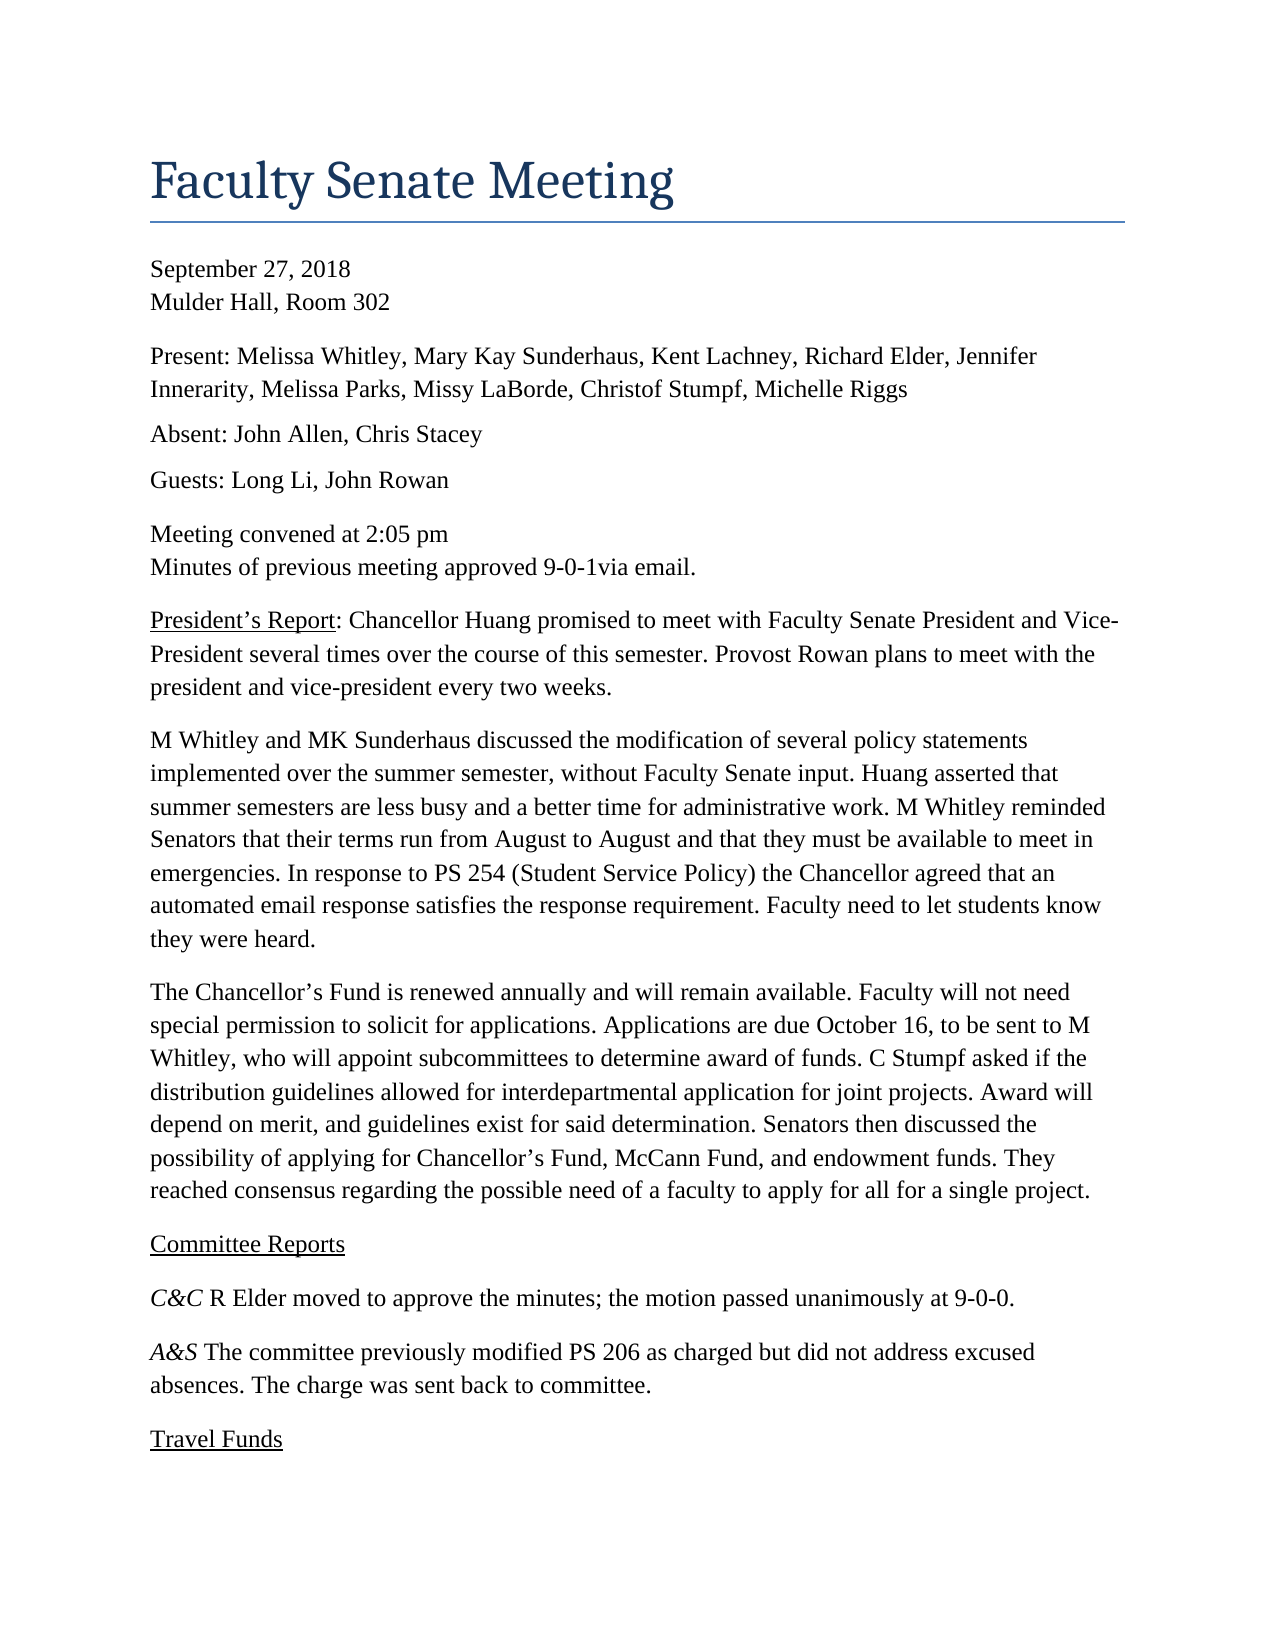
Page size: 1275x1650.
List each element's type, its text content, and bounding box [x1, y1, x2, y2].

text A&S The committee previously modified PS 206 as charged but did not address excused absences. The charge was sent back to committee. [150, 1337, 1125, 1399]
text Mulder Hall, Room 302 [150, 287, 1125, 316]
text President’s Report: Chancellor Huang promised to meet with Faculty Senate President and Vice-President several times over the course of this semester. Provost Rowan plans to meet with the president and vice-president every two weeks. [150, 606, 1125, 700]
text M Whitley and MK Sunderhaus discussed the modification of several policy statements implemented over the summer semester, without Faculty Senate input. Huang asserted that summer semesters are less busy and a better time for administrative work. M Whitley reminded Senators that their terms run from August to August and that they must be available to meet in emergencies. In response to PS 254 (Student Service Policy) the Chancellor agreed that an automated email response satisfies the response requirement. Faculty need to let students know they were heard. [150, 726, 1125, 952]
text C&C R Elder moved to approve the minutes; the motion passed unanimously at 9-0-0. [150, 1283, 1125, 1312]
text Committee Reports [150, 1229, 1125, 1258]
text Present: Melissa Whitley, Mary Kay Sunderhaus, Kent Lachney, Richard Elder, Jennifer Innerarity, Melissa Parks, Missy LaBorde, Christof Stumpf, Michelle Riggs [150, 341, 1125, 403]
text Absent: John Allen, Chris Stacey [150, 419, 1125, 448]
text Minutes of previous meeting approved 9-0-1via email. [150, 552, 1125, 581]
text Travel Funds [150, 1424, 1125, 1453]
title Faculty Senate Meeting [150, 150, 1125, 221]
text September 27, 2018 [150, 254, 1125, 283]
text Guests: Long Li, John Rowan [150, 465, 1125, 494]
text Meeting convened at 2:05 pm [150, 519, 1125, 547]
text The Chancellor’s Fund is renewed annually and will remain available. Faculty will not need special permission to solicit for applications. Applications are due October 16, to be sent to M Whitley, who will appoint subcommittees to determine award of funds. C Stumpf asked if the distribution guidelines allowed for interdepartmental application for joint projects. Award will depend on merit, and guidelines exist for said determination. Senators then discussed the possibility of applying for Chancellor’s Fund, McCann Fund, and endowment funds. They reached consensus regarding the possible need of a faculty to apply for all for a single project. [150, 977, 1125, 1204]
